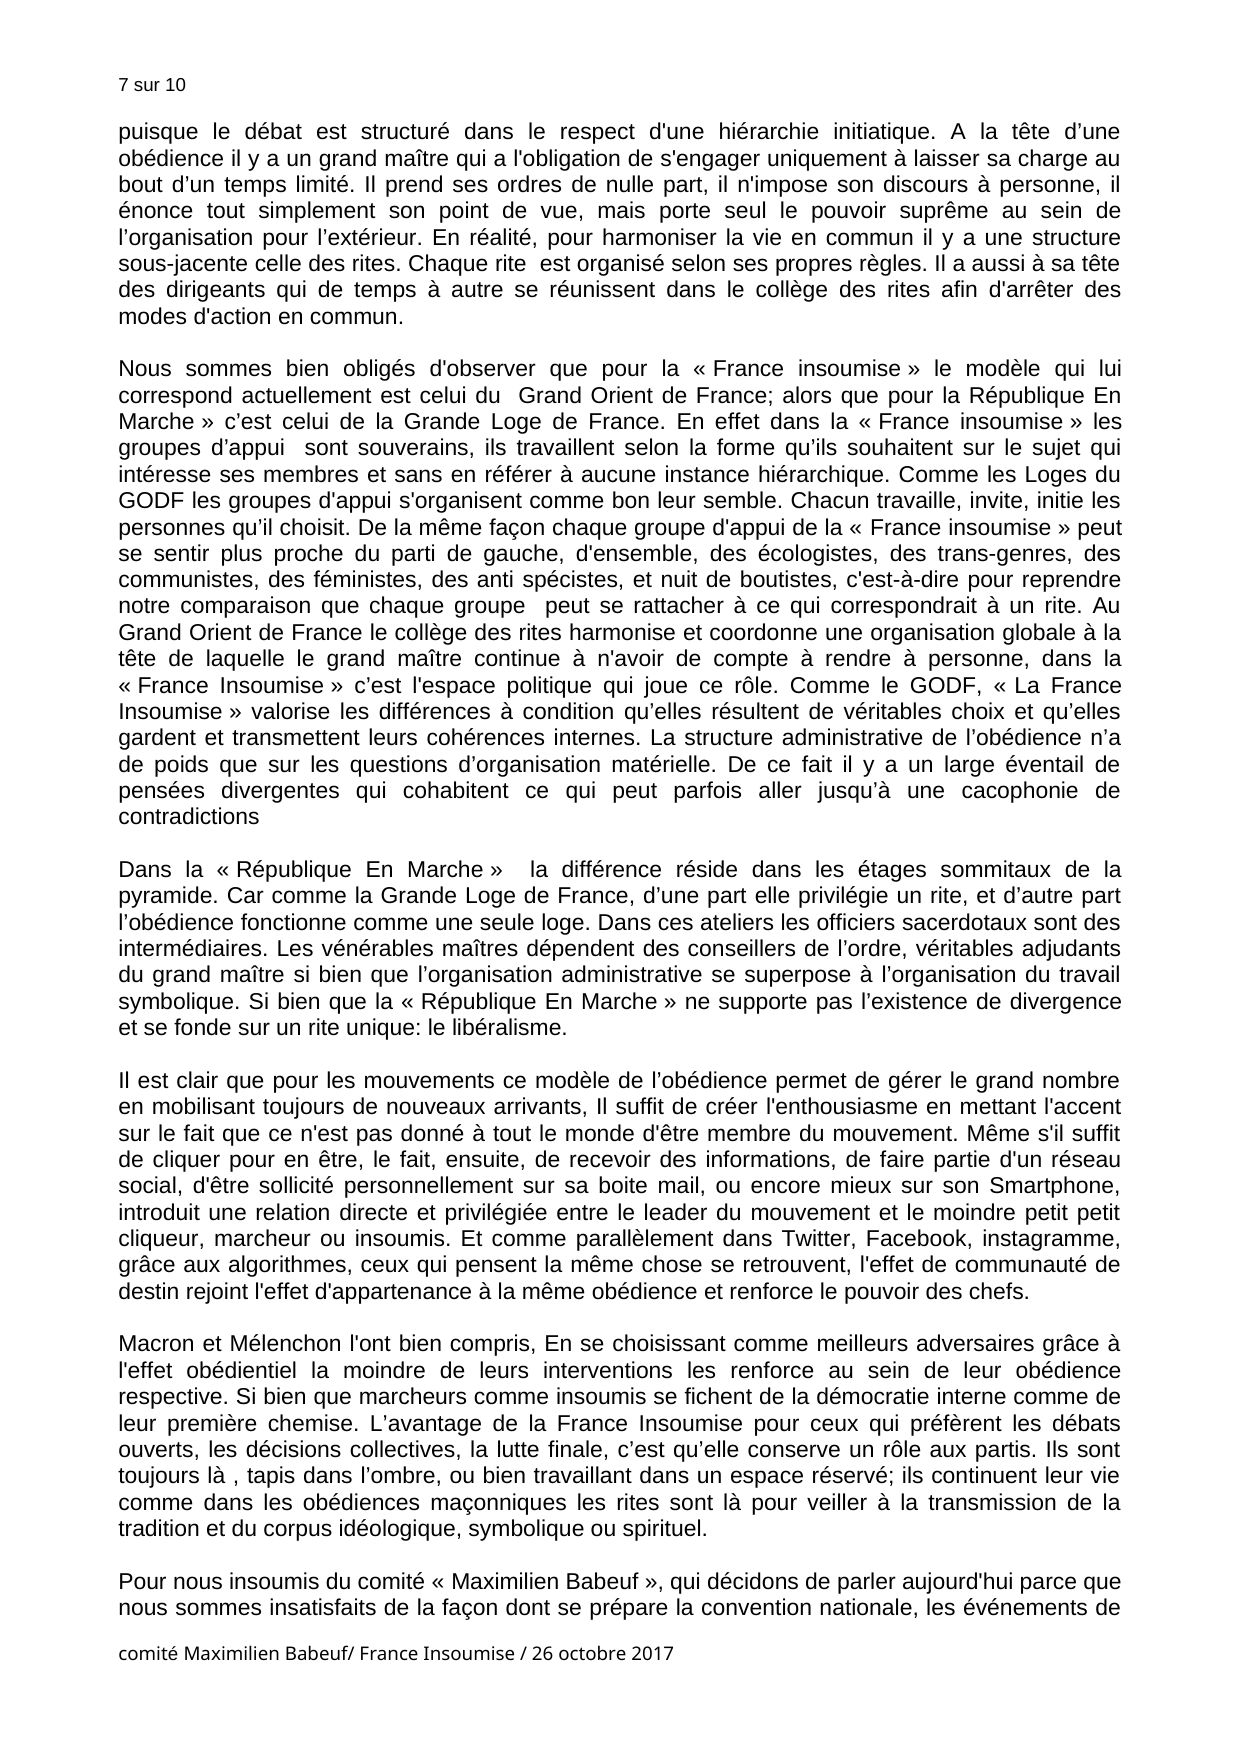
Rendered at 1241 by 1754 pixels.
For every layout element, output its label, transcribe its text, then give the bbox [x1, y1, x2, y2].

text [118, 1568, 1122, 1620]
text Dans la « République En Marche » la différence réside dans les étages sommitaux de la pyramide. Car comme la Grande Loge de France, d’une part elle privilégie un rite, et d’autre part l’obédience fonctionne comme une seule loge. Dans ces ateliers les officiers sacerdotaux sont des intermédiaires. Les vénérables maîtres dépendent des conseillers de l’ordre, véritables adjudants du grand maître si bien que l’organisation administrative se superpose à l’organisation du travail symbolique. Si bien que la « République En Marche » ne supporte pas l’existence de divergence et se fonde sur un rite unique: le libéralisme. [118, 856, 1122, 1041]
text Macron et Mélenchon l'ont bien compris, En se choisissant comme meilleurs adversaires grâce à l'effet obédientiel la moindre de leurs interventions les renforce au sein de leur obédience respective. Si bien que marcheurs comme insoumis se fichent de la démocratie interne comme de leur première chemise. L’avantage de la France Insoumise pour ceux qui préfèrent les débats ouverts, les décisions collectives, la lutte finale, c’est qu’elle conserve un rôle aux partis. Ils sont toujours là , tapis dans l’ombre, ou bien travaillant dans un espace réservé; ils continuent leur vie comme dans les obédiences maçonniques les rites sont là pour veiller à la transmission de la tradition et du corpus idéologique, symbolique ou spirituel. [118, 1330, 1122, 1541]
text Il est clair que pour les mouvements ce modèle de l’obédience permet de gérer le grand nombre en mobilisant toujours de nouveaux arrivants, Il suffit de créer l'enthousiasme en mettant l'accent sur le fait que ce n'est pas donné à tout le monde d'être membre du mouvement. Même s'il suffit de cliquer pour en être, le fait, ensuite, de recevoir des informations, de faire partie d'un réseau social, d'être sollicité personnellement sur sa boite mail, ou encore mieux sur son Smartphone, introduit une relation directe et privilégiée entre le leader du mouvement et le moindre petit petit cliqueur, marcheur ou insoumis. Et comme parallèlement dans Twitter, Facebook, instagramme, grâce aux algorithmes, ceux qui pensent la même chose se retrouvent, l'effet de communauté de destin rejoint l'effet d'appartenance à la même obédience et renforce le pouvoir des chefs. [118, 1067, 1122, 1304]
text Nous sommes bien obligés d'observer que pour la « France insoumise » le modèle qui lui correspond actuellement est celui du Grand Orient de France; alors que pour la République En Marche » c’est celui de la Grande Loge de France. En effet dans la « France insoumise » les groupes d’appui sont souverains, ils travaillent selon la forme qu’ils souhaitent sur le sujet qui intéresse ses membres et sans en référer à aucune instance hiérarchique. Comme les Loges du GODF les groupes d'appui s'organisent comme bon leur semble. Chacun travaille, invite, initie les personnes qu’il choisit. De la même façon chaque groupe d'appui de la « France insoumise » peut se sentir plus proche du parti de gauche, d'ensemble, des écologistes, des trans-genres, des communistes, des féministes, des anti spécistes, et nuit de boutistes, c'est-à-dire pour reprendre notre comparaison que chaque groupe peut se rattacher à ce qui correspondrait à un rite. Au Grand Orient de France le collège des rites harmonise et coordonne une organisation globale à la tête de laquelle le grand maître continue à n'avoir de compte à rendre à personne, dans la « France Insoumise » c’est l'espace politique qui joue ce rôle. Comme le GODF, « La France Insoumise » valorise les différences à condition qu’elles résultent de véritables choix et qu’elles gardent et transmettent leurs cohérences internes. La structure administrative de l’obédience n’a de poids que sur les questions d’organisation matérielle. De ce fait il y a un large éventail de pensées divergentes qui cohabitent ce qui peut parfois aller jusqu’à une cacophonie de contradictions [118, 355, 1122, 830]
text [118, 118, 1122, 329]
